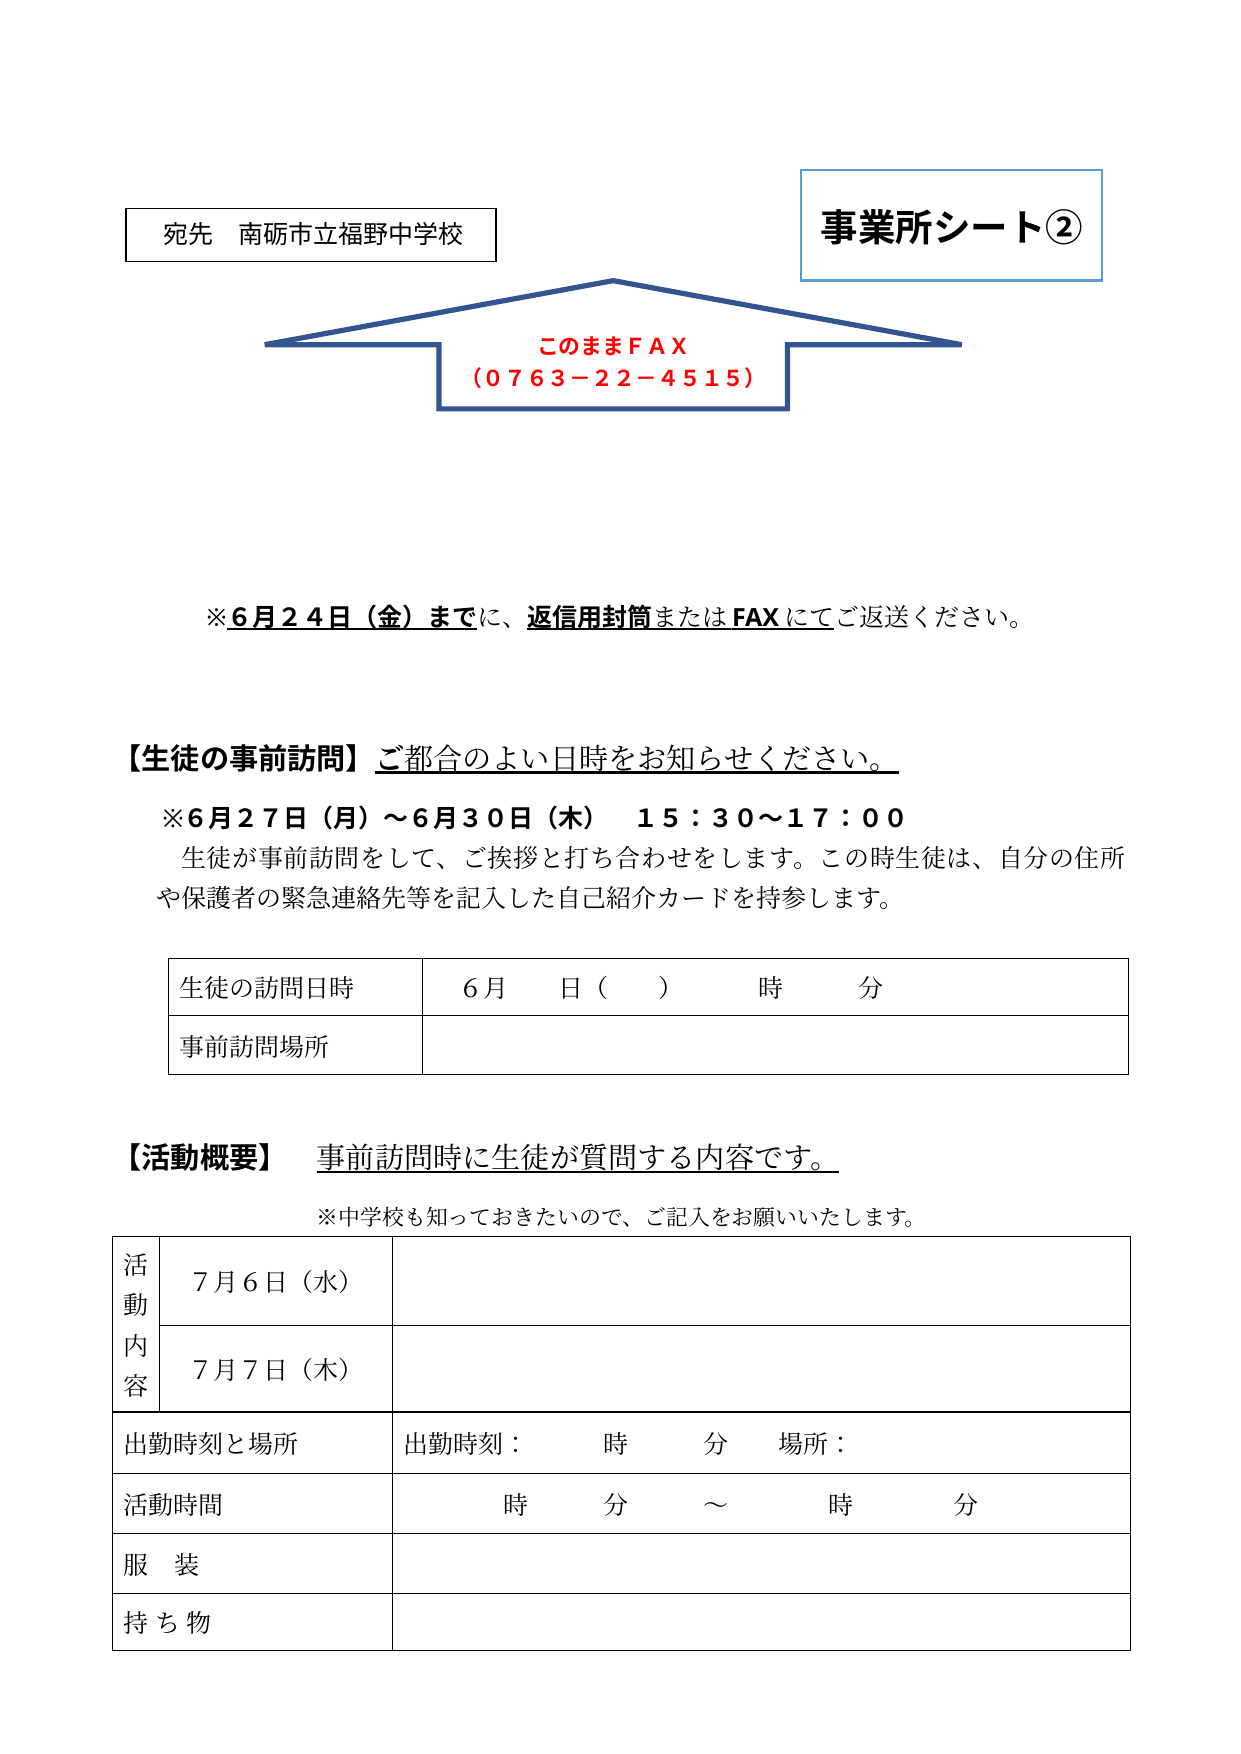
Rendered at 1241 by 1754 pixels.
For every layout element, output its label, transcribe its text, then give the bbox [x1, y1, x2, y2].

text ※中学校も知っておきたいので、ご記入をお願いいたします。 [112, 1196, 1128, 1236]
table_header ７月６日（水） [160, 1237, 392, 1324]
table_cell 服 装 [113, 1534, 392, 1593]
table_cell 活動時間 [113, 1474, 392, 1533]
table_header [393, 1237, 1130, 1324]
table_header 活動内容 [113, 1237, 159, 1411]
table_header 生徒の訪問日時 [169, 959, 422, 1015]
table_cell 出勤時刻： 時 分 場所： [393, 1413, 1130, 1473]
text ※６月２７日（月）～６月３０日（木） １５：３０～１７：００ [112, 797, 1128, 837]
table_cell 事前訪問場所 [169, 1016, 422, 1074]
table_cell 時 分 ～ 時 分 [393, 1474, 1130, 1533]
table_cell [393, 1534, 1130, 1593]
text 【活動概要】 事前訪問時に生徒が質問する内容です。 [112, 1115, 1128, 1196]
table_cell [393, 1326, 1130, 1411]
table_cell ７月７日（木） [160, 1326, 392, 1411]
table_header ６月 日（ ） 時 分 [423, 959, 1128, 1015]
table_cell [393, 1594, 1130, 1650]
text ※６月２４日（金）までに、返信用封筒またはFAXにてご返送ください。 [112, 596, 1128, 636]
table_cell 出勤時刻と場所 [113, 1413, 392, 1473]
text 【生徒の事前訪問】ご都合のよい日時をお知らせください。 [112, 716, 1128, 797]
table_cell 持 ち 物 [113, 1594, 392, 1650]
text 生徒が事前訪問をして、ご挨拶と打ち合わせをします。この時生徒は、自分の住所や保護者の緊急連絡先等を記入した自己紹介カードを持参します。 [156, 837, 1128, 917]
table_cell [423, 1016, 1128, 1074]
